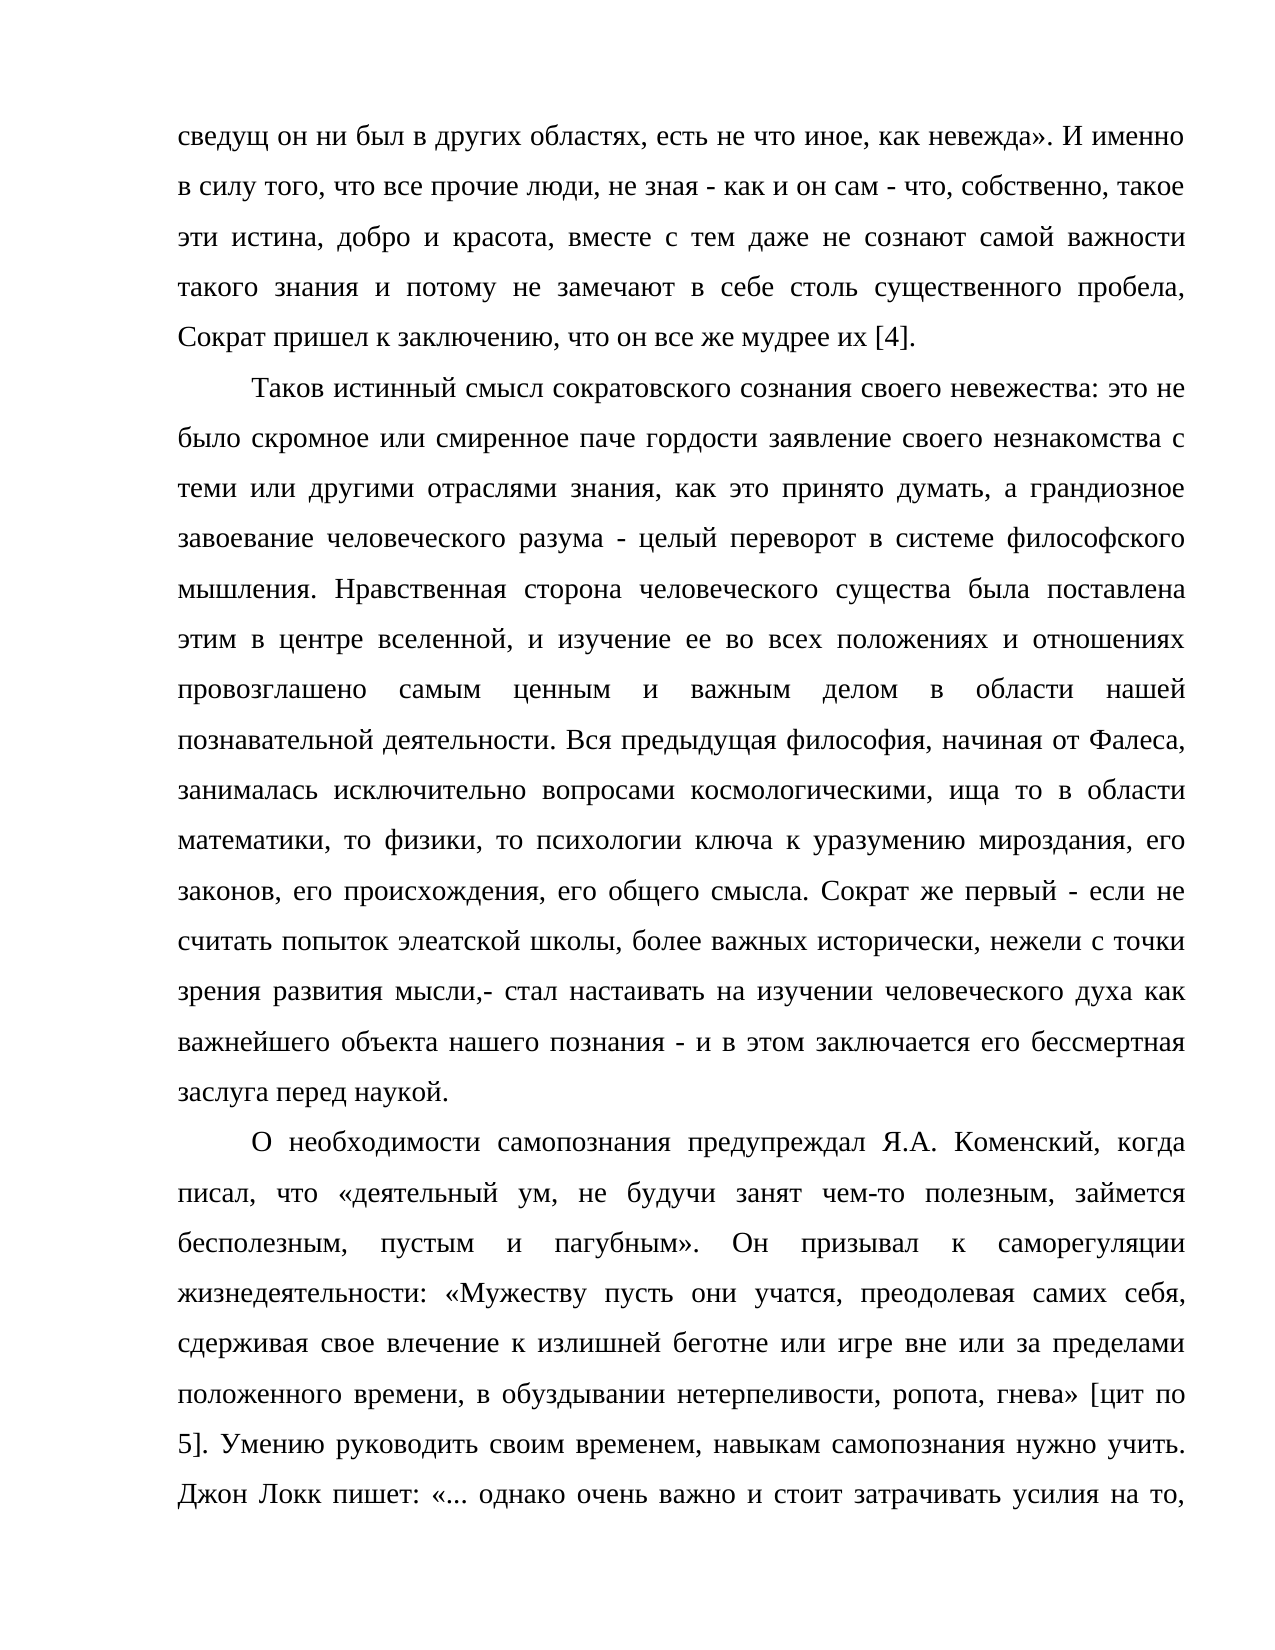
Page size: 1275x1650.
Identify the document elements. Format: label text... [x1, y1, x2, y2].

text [177, 1124, 1186, 1510]
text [177, 118, 1186, 353]
text Таков истинный смысл сократовского сознания своего невежества: это не было скромное или смиренное паче гордости заявление своего незнакомства с теми или другими отраслями знания, как это принято думать, а грандиозное завоевание человеческого разума - целый переворот в системе философского мышления. Нравственная сторона человеческого существа была поставлена этим в центре вселенной, и изучение ее во всех положениях и отношениях провозглашено самым ценным и важным делом в области нашей познавательной деятельности. Вся предыдущая философия, начиная от Фалеса, занималась исключительно вопросами космологическими, ища то в области математики, то физики, то психологии ключа к уразумению мироздания, его законов, его происхождения, его общего смысла. Сократ же первый - если не считать попыток элеатской школы, более важных исторически, нежели с точки зрения развития мысли,- стал настаивать на изучении человеческого духа как важнейшего объекта нашего познания - и в этом заключается его бессмертная заслуга перед наукой. [177, 370, 1186, 1108]
